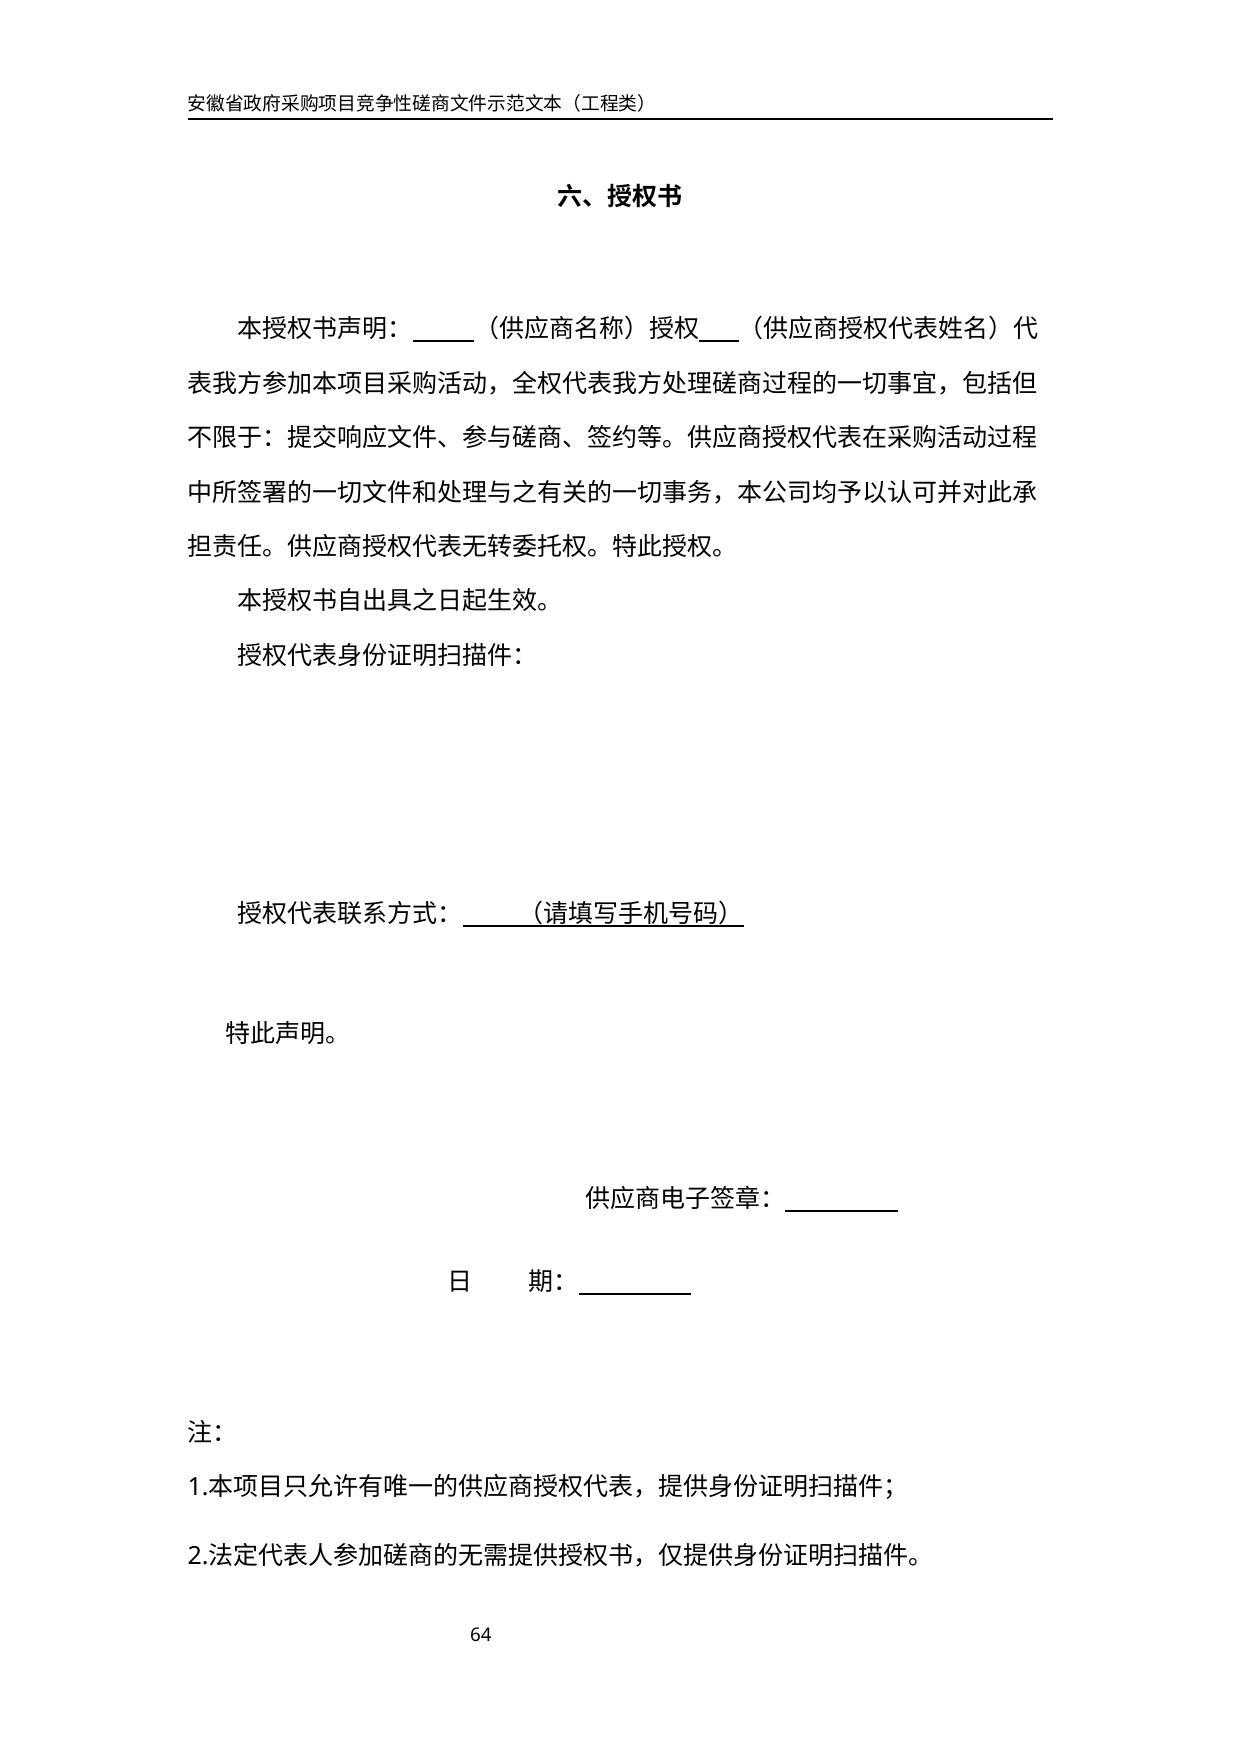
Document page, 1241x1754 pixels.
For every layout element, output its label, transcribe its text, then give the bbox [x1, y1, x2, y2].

text 本授权书自出具之日起生效。 [187, 581, 1053, 617]
text 注： [187, 1412, 1053, 1449]
text 授权代表身份证明扫描件： [187, 635, 1053, 671]
text 供应商电子签章： [187, 1164, 1053, 1229]
text 本授权书声明： （供应商名称）授权 （供应商授权代表姓名）代表我方参加本项目采购活动，全权代表我方处理磋商过程的一切事宜，包括但不限于：提交响应文件、参与磋商、签约等。供应商授权代表在采购活动过程中所签署的一切文件和处理与之有关的一切事务，本公司均予以认可并对此承担责任。供应商授权代表无转委托权。特此授权。 [187, 309, 1053, 563]
text 2.法定代表人参加磋商的无需提供授权书，仅提供身份证明扫描件。 [187, 1521, 1053, 1586]
text 授权代表联系方式： （请填写手机号码） [187, 894, 1053, 930]
text 特此声明。 [187, 999, 1053, 1064]
text 六、授权书 [187, 162, 1053, 227]
text 1.本项目只允许有唯一的供应商授权代表，提供身份证明扫描件； [187, 1467, 1053, 1503]
text 日 期： [187, 1247, 1053, 1312]
